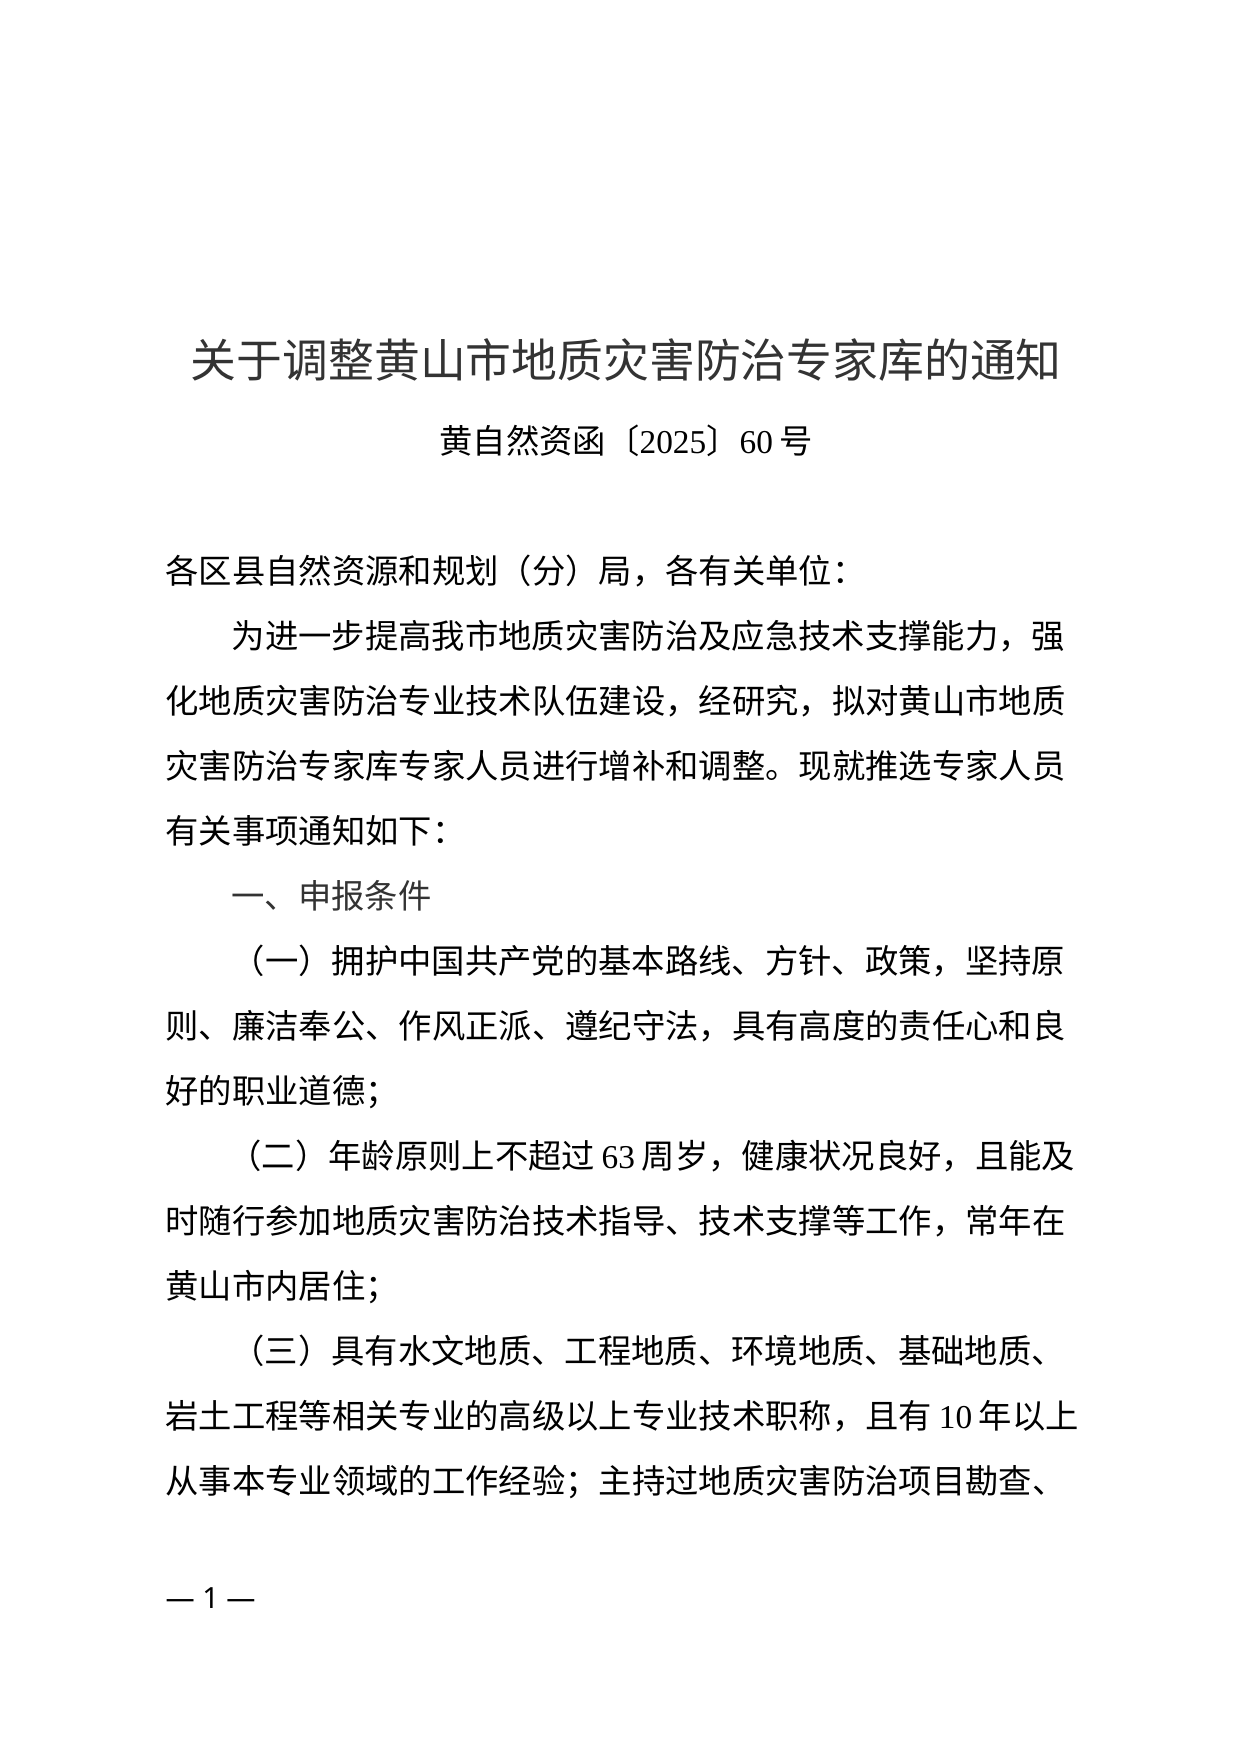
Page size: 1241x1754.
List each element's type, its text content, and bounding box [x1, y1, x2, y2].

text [165, 1316, 1087, 1511]
text （一）拥护中国共产党的基本路线、方针、政策，坚持原则、廉洁奉公、作风正派、遵纪守法，具有高度的责任心和良好的职业道德； [165, 926, 1087, 1121]
subtitle 关于调整黄山市地质灾害防治专家库的通知 [165, 308, 1087, 406]
text 为进一步提高我市地质灾害防治及应急技术支撑能力，强化地质灾害防治专业技术队伍建设，经研究，拟对黄山市地质灾害防治专家库专家人员进行增补和调整。现就推选专家人员有关事项通知如下： [165, 601, 1087, 861]
text （二）年龄原则上不超过63周岁，健康状况良好，且能及时随行参加地质灾害防治技术指导、技术支撑等工作，常年在黄山市内居住； [165, 1121, 1087, 1316]
text 一、申报条件 [165, 861, 1087, 926]
text 黄自然资函〔2025〕60号 [165, 406, 1087, 471]
text 各区县自然资源和规划（分）局，各有关单位： [165, 536, 1087, 601]
